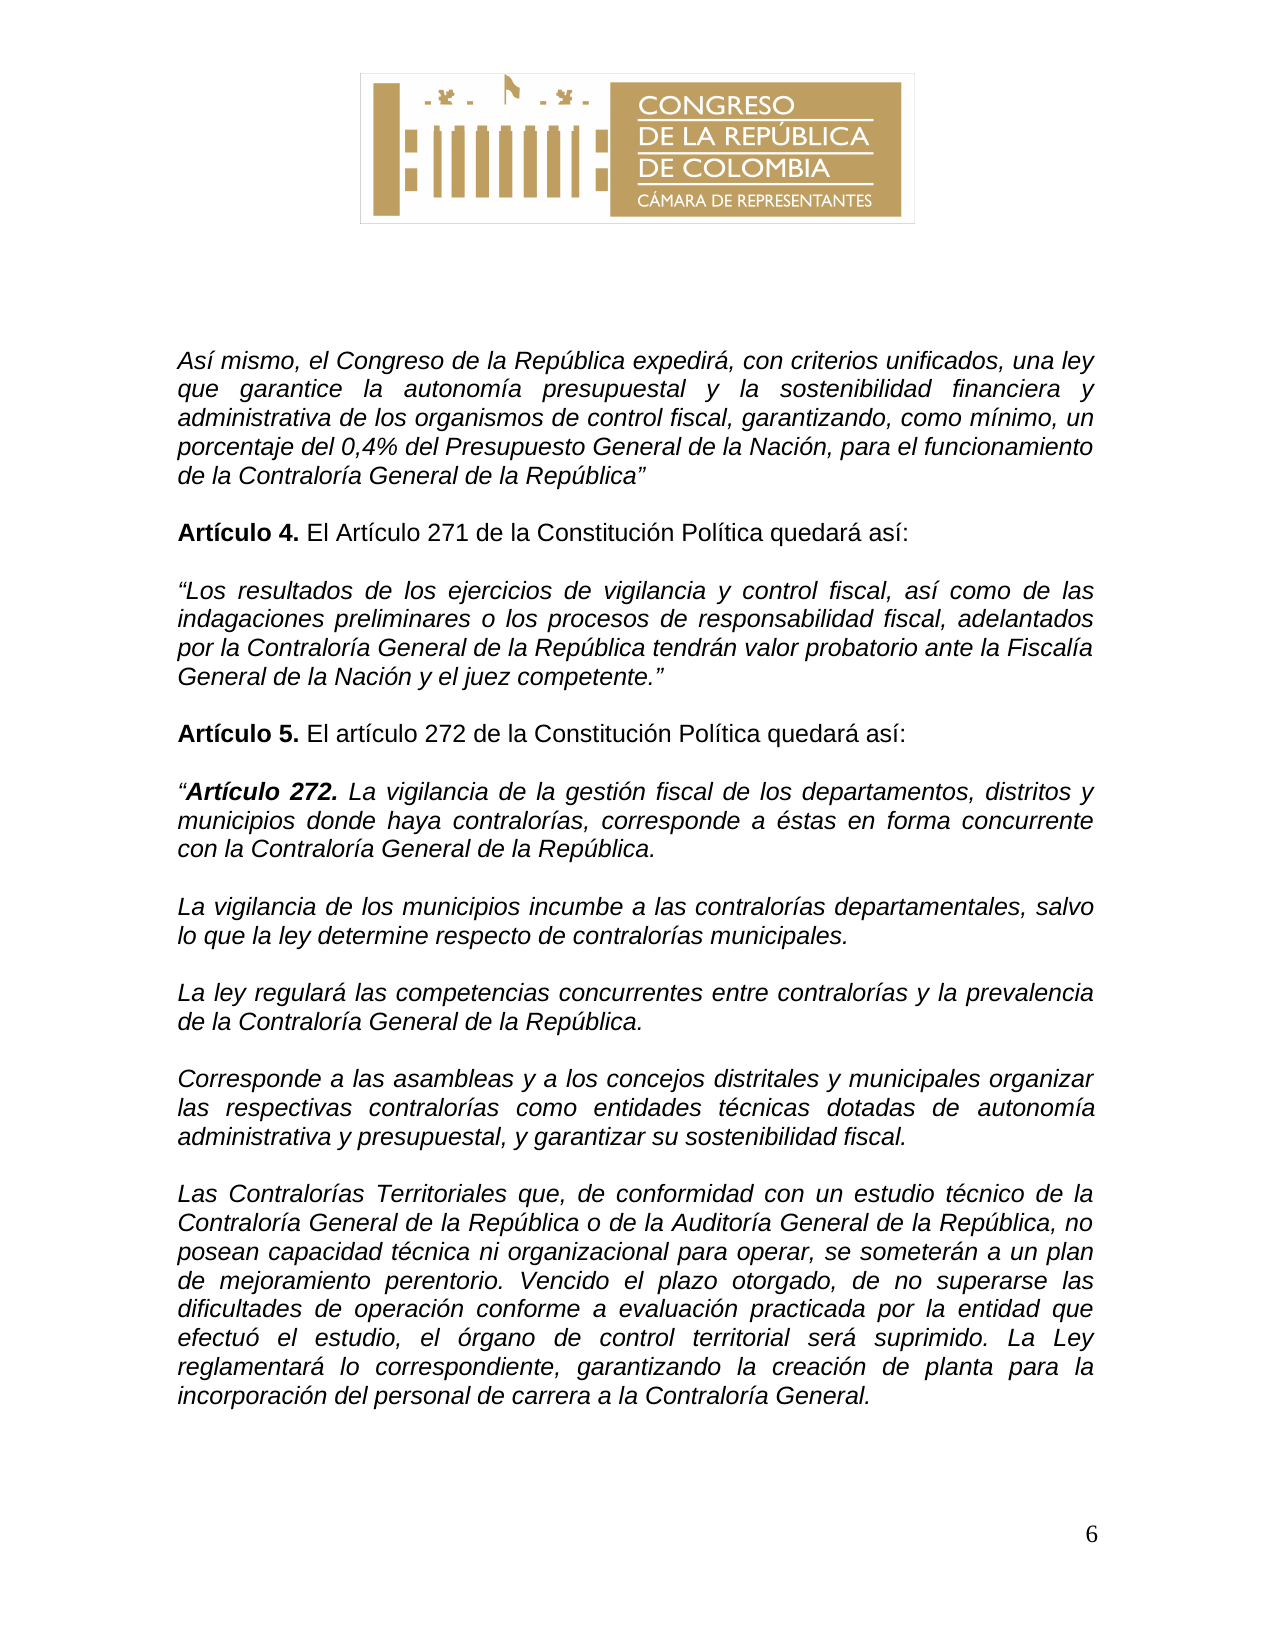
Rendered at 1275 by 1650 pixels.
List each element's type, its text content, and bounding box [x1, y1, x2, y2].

text La ley regulará las competencias concurrentes entre contralorías y la prevalencia de la Contraloría General de la República. [177, 978, 1098, 1036]
text Las Contralorías Territoriales que, de conformidad con un estudio técnico de la Contraloría General de la República o de la Auditoría General de la República, no posean capacidad técnica ni organizacional para operar, se someterán a un plan de mejoramiento perentorio. Vencido el plazo otorgado, de no superarse las dificultades de operación conforme a evaluación practicada por la entidad que efectuó el estudio, el órgano de control territorial será suprimido. La Ley reglamentará lo correspondiente, garantizando la creación de planta para la incorporación del personal de carrera a la Contraloría General. [177, 1179, 1098, 1409]
text La vigilancia de los municipios incumbe a las contralorías departamentales, salvo lo que la ley determine respecto de contralorías municipales. [177, 892, 1098, 949]
text Artículo 5. El artículo 272 de la Constitución Política quedará así: [177, 719, 1098, 748]
text Corresponde a las asambleas y a los concejos distritales y municipales organizar las respectivas contralorías como entidades técnicas dotadas de autonomía administrativa y presupuestal, y garantizar su sostenibilidad fiscal. [177, 1064, 1098, 1151]
text “Los resultados de los ejercicios de vigilancia y control fiscal, así como de las indagaciones preliminares o los procesos de responsabilidad fiscal, adelantados por la Contraloría General de la República tendrán valor probatorio ante la Fiscalía General de la Nación y el juez competente.” [177, 576, 1098, 691]
text “Artículo 272. La vigilancia de la gestión fiscal de los departamentos, distritos y municipios donde haya contralorías, corresponde a éstas en forma concurrente con la Contraloría General de la República. [177, 777, 1098, 863]
text Artículo 4. El Artículo 271 de la Constitución Política quedará así: [177, 518, 1098, 547]
text Así mismo, el Congreso de la República expedirá, con criterios unificados, una ley que garantice la autonomía presupuestal y la sostenibilidad financiera y administrativa de los organismos de control fiscal, garantizando, como mínimo, un porcentaje del 0,4% del Presupuesto General de la Nación, para el funcionamiento de la Contraloría General de la República” [177, 346, 1098, 489]
picture [360, 73, 915, 224]
